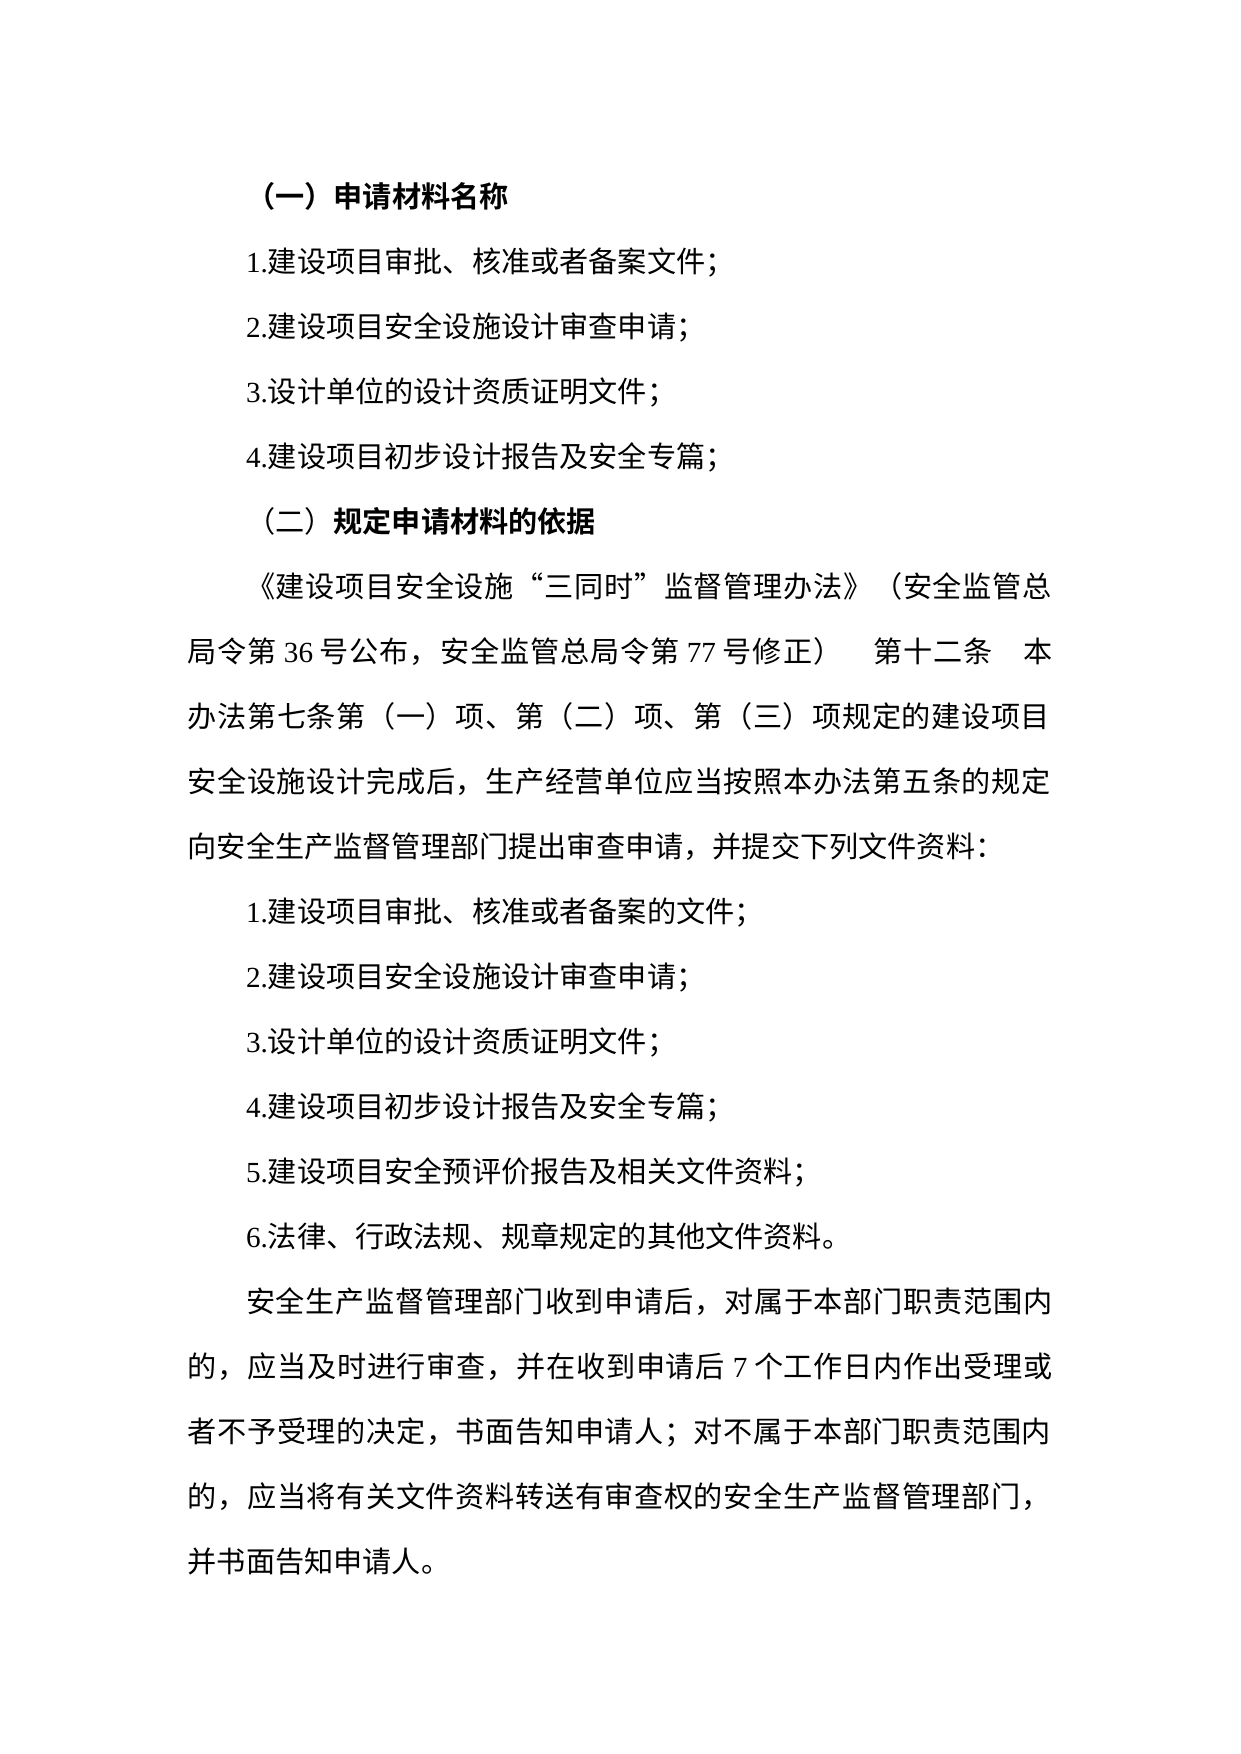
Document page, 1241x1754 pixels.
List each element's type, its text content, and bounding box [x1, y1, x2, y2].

text 6.法律、行政法规、规章规定的其他文件资料。 [187, 1202, 1053, 1267]
text 3.设计单位的设计资质证明文件； [187, 1007, 1053, 1072]
list （二）规定申请材料的依据 [187, 487, 1053, 552]
text 3.设计单位的设计资质证明文件； [187, 357, 1053, 422]
text 2.建设项目安全设施设计审查申请； [187, 942, 1053, 1007]
list （一）申请材料名称 [187, 162, 1053, 227]
text 5.建设项目安全预评价报告及相关文件资料； [187, 1137, 1053, 1202]
text 1.建设项目审批、核准或者备案的文件； [187, 877, 1053, 942]
text 2.建设项目安全设施设计审查申请； [187, 292, 1053, 357]
text 4.建设项目初步设计报告及安全专篇； [187, 1072, 1053, 1137]
text 1.建设项目审批、核准或者备案文件； [187, 227, 1053, 292]
text 4.建设项目初步设计报告及安全专篇； [187, 422, 1053, 487]
text 《建设项目安全设施“三同时”监督管理办法》（安全监管总局令第36号公布，安全监管总局令第77号修正） 第十二条 本办法第七条第（一）项、第（二）项、第（三）项规定的建设项目安全设施设计完成后，生产经营单位应当按照本办法第五条的规定向安全生产监督管理部门提出审查申请，并提交下列文件资料： [187, 552, 1053, 877]
text 安全生产监督管理部门收到申请后，对属于本部门职责范围内的，应当及时进行审查，并在收到申请后7个工作日内作出受理或者不予受理的决定，书面告知申请人；对不属于本部门职责范围内的，应当将有关文件资料转送有审查权的安全生产监督管理部门，并书面告知申请人。 [187, 1267, 1053, 1592]
